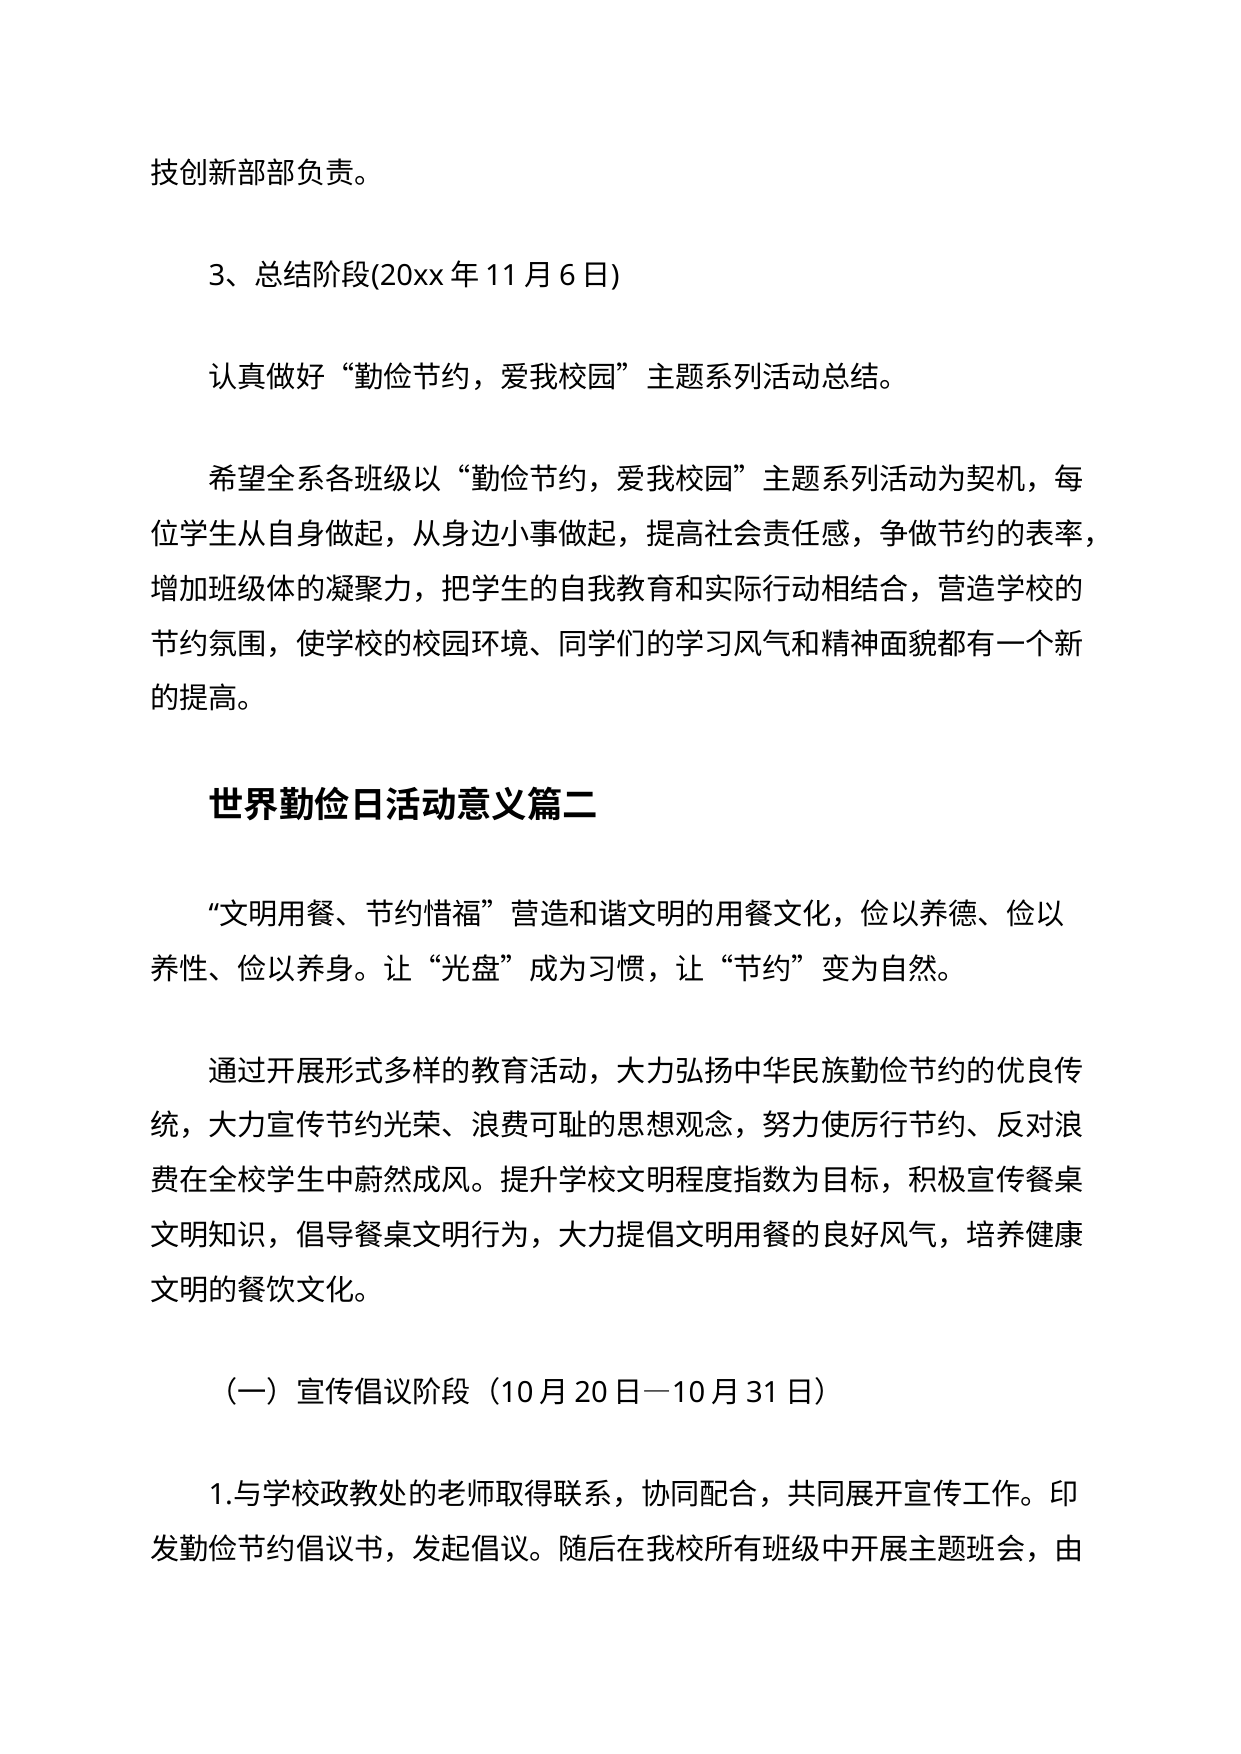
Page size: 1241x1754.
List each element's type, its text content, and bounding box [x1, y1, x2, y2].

text 希望全系各班级以“勤俭节约，爱我校园”主题系列活动为契机，每位学生从自身做起，从身边小事做起，提高社会责任感，争做节约的表率，增加班级体的凝聚力，把学生的自我教育和实际行动相结合，营造学校的节约氛围，使学校的校园环境、同学们的学习风气和精神面貌都有一个新的提高。 [150, 456, 1090, 717]
text 通过开展形式多样的教育活动，大力弘扬中华民族勤俭节约的优良传统，大力宣传节约光荣、浪费可耻的思想观念，努力使厉行节约、反对浪费在全校学生中蔚然成风。提升学校文明程度指数为目标，积极宣传餐桌文明知识，倡导餐桌文明行为，大力提倡文明用餐的良好风气，培养健康文明的餐饮文化。 [150, 1047, 1090, 1309]
text 3、总结阶段(20xx年11月6日) [150, 252, 1090, 294]
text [150, 1470, 1090, 1568]
text 认真做好“勤俭节约，爱我校园”主题系列活动总结。 [150, 354, 1090, 396]
text “文明用餐、节约惜福”营造和谐文明的用餐文化，俭以养德、俭以养性、俭以养身。让“光盘”成为习惯，让“节约”变为自然。 [150, 890, 1090, 988]
text 世界勤俭日活动意义篇二 [150, 777, 1090, 828]
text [150, 150, 1090, 192]
text （一）宣传倡议阶段（10月20日—10月31日） [150, 1368, 1090, 1411]
